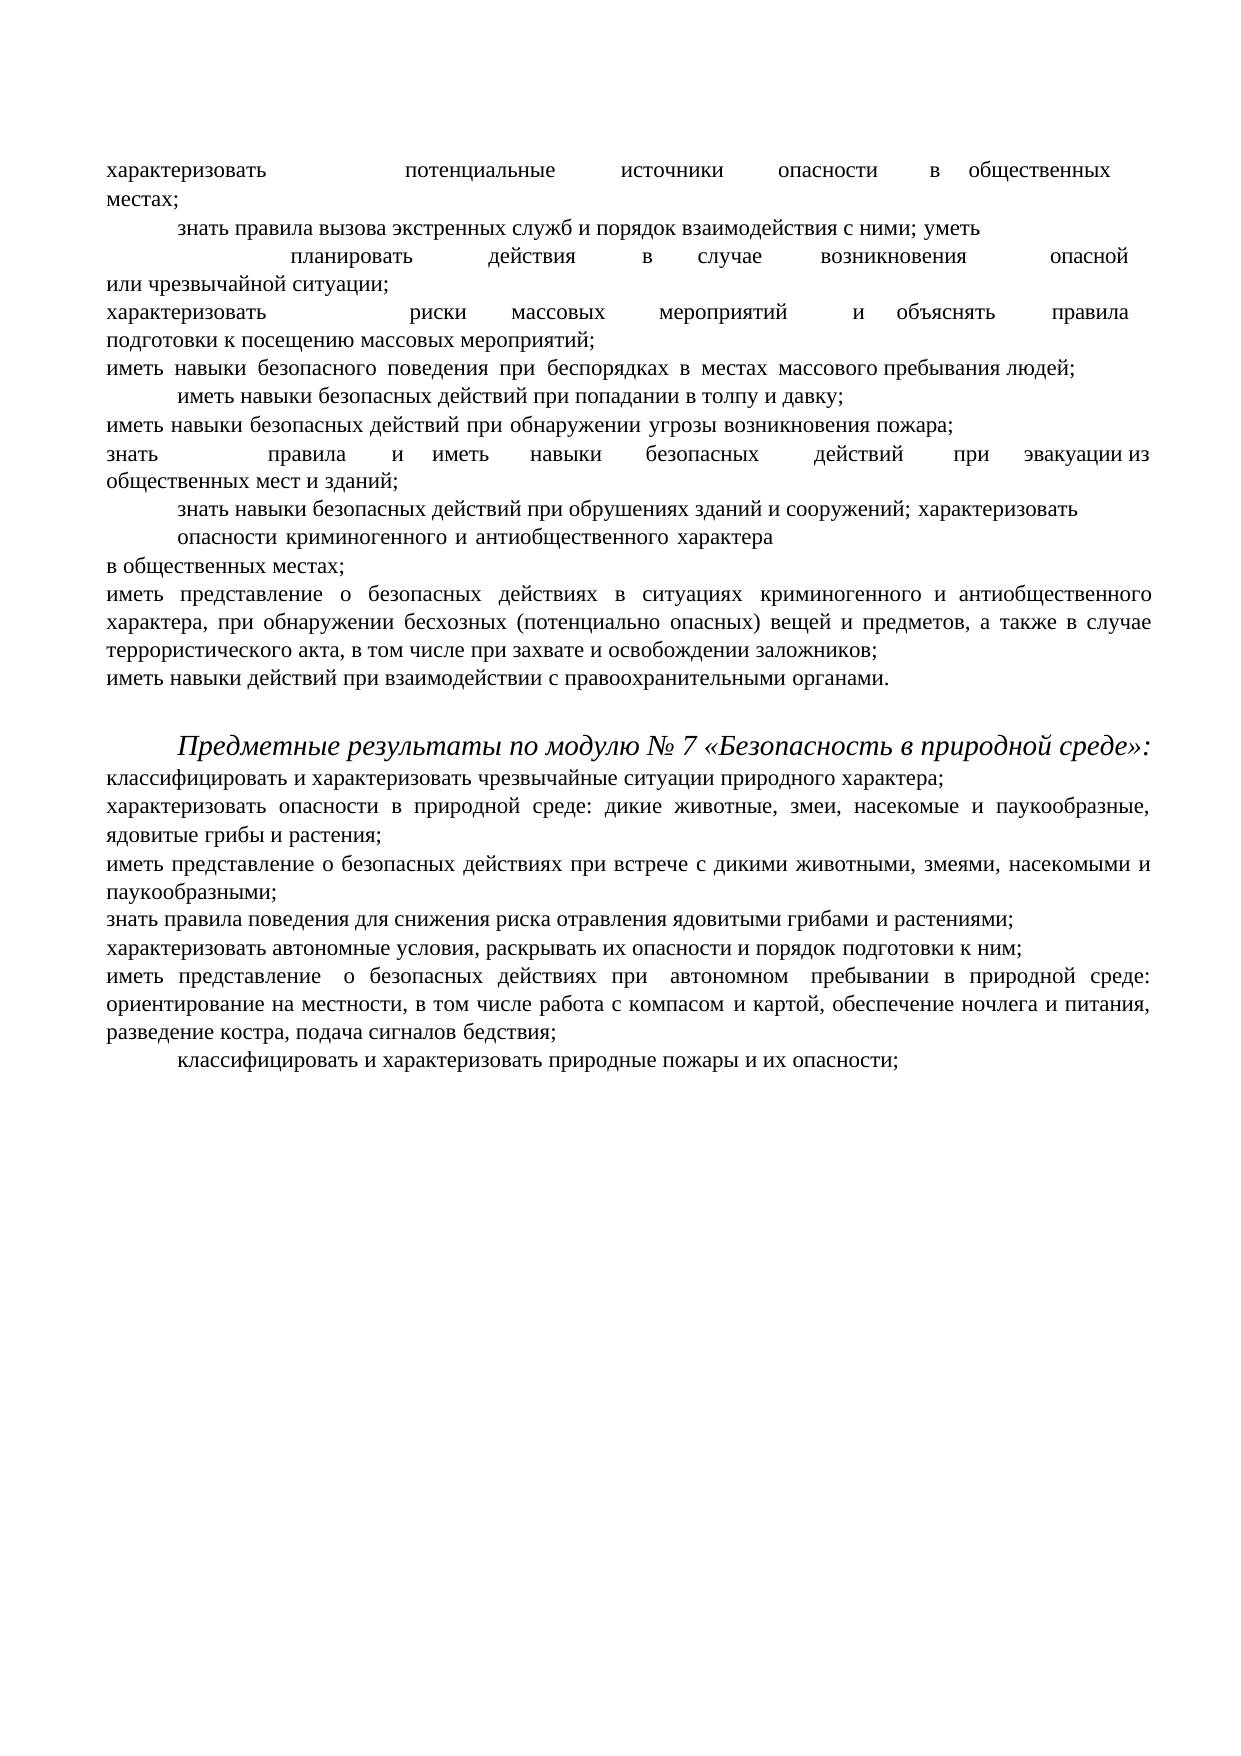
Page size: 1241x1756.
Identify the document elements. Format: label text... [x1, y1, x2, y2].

text иметь навыки действий при взаимодействии с правоохранительными органами. [106, 664, 1152, 691]
text иметь представление о безопасных действиях в ситуациях криминогенного и антиобщественного характера, при обнаружении бесхозных (потенциально опасных) вещей и предметов, а также в случае террористического акта, в том числе при захвате и освобождении заложников; [106, 581, 1152, 663]
text знать правила и иметь навыки безопасных действий при эвакуации из общественных мест и зданий; [106, 440, 1150, 494]
text Предметные результаты по модулю № 7 «Безопасность в природной среде»: [177, 728, 1163, 762]
text характеризовать автономные условия, раскрывать их опасности и порядок подготовки к ним; [106, 934, 1152, 961]
text характеризовать потенциальные источники опасности в общественных местах; [106, 157, 1150, 212]
text иметь навыки безопасных действий при обнаружении угрозы возникновения пожара; [106, 411, 1163, 438]
text или чрезвычайной ситуации; [106, 270, 1163, 296]
text классифицировать и характеризовать чрезвычайные ситуации природного характера; [106, 764, 1150, 791]
text иметь навыки безопасных действий при попадании в толпу и давку; [177, 382, 1163, 409]
text знать навыки безопасных действий при обрушениях зданий и сооружений; характеризовать опасности криминогенного и антиобщественного характера [177, 495, 1163, 549]
text иметь навыки безопасного поведения при беспорядках в местах массового пребывания людей; [106, 354, 1163, 381]
text иметь представление о безопасных действиях при встрече с дикими животными, змеями, насекомыми и паукообразными; [106, 850, 1151, 904]
text характеризовать опасности в природной среде: дикие животные, змеи, насекомые и паукообразные, ядовитые грибы и растения; [106, 792, 1150, 848]
text знать правила поведения для снижения риска отравления ядовитыми грибами и растениями; [106, 905, 1151, 932]
text знать правила вызова экстренных служб и порядок взаимодействия с ними; уметь планировать действия в случае возникновения опасной [177, 214, 1151, 268]
text характеризовать риски массовых мероприятий и объяснять правила подготовки к посещению массовых мероприятий; [106, 298, 1151, 353]
text в общественных местах; [106, 552, 1163, 578]
text классифицировать и характеризовать природные пожары и их опасности; [177, 1046, 1163, 1072]
text иметь представление о безопасных действиях при автономном пребывании в природной среде: ориентирование на местности, в том числе работа с компасом и картой, обеспечение ночлега и питания, разведение костра, подача сигналов бедствия; [106, 962, 1151, 1044]
